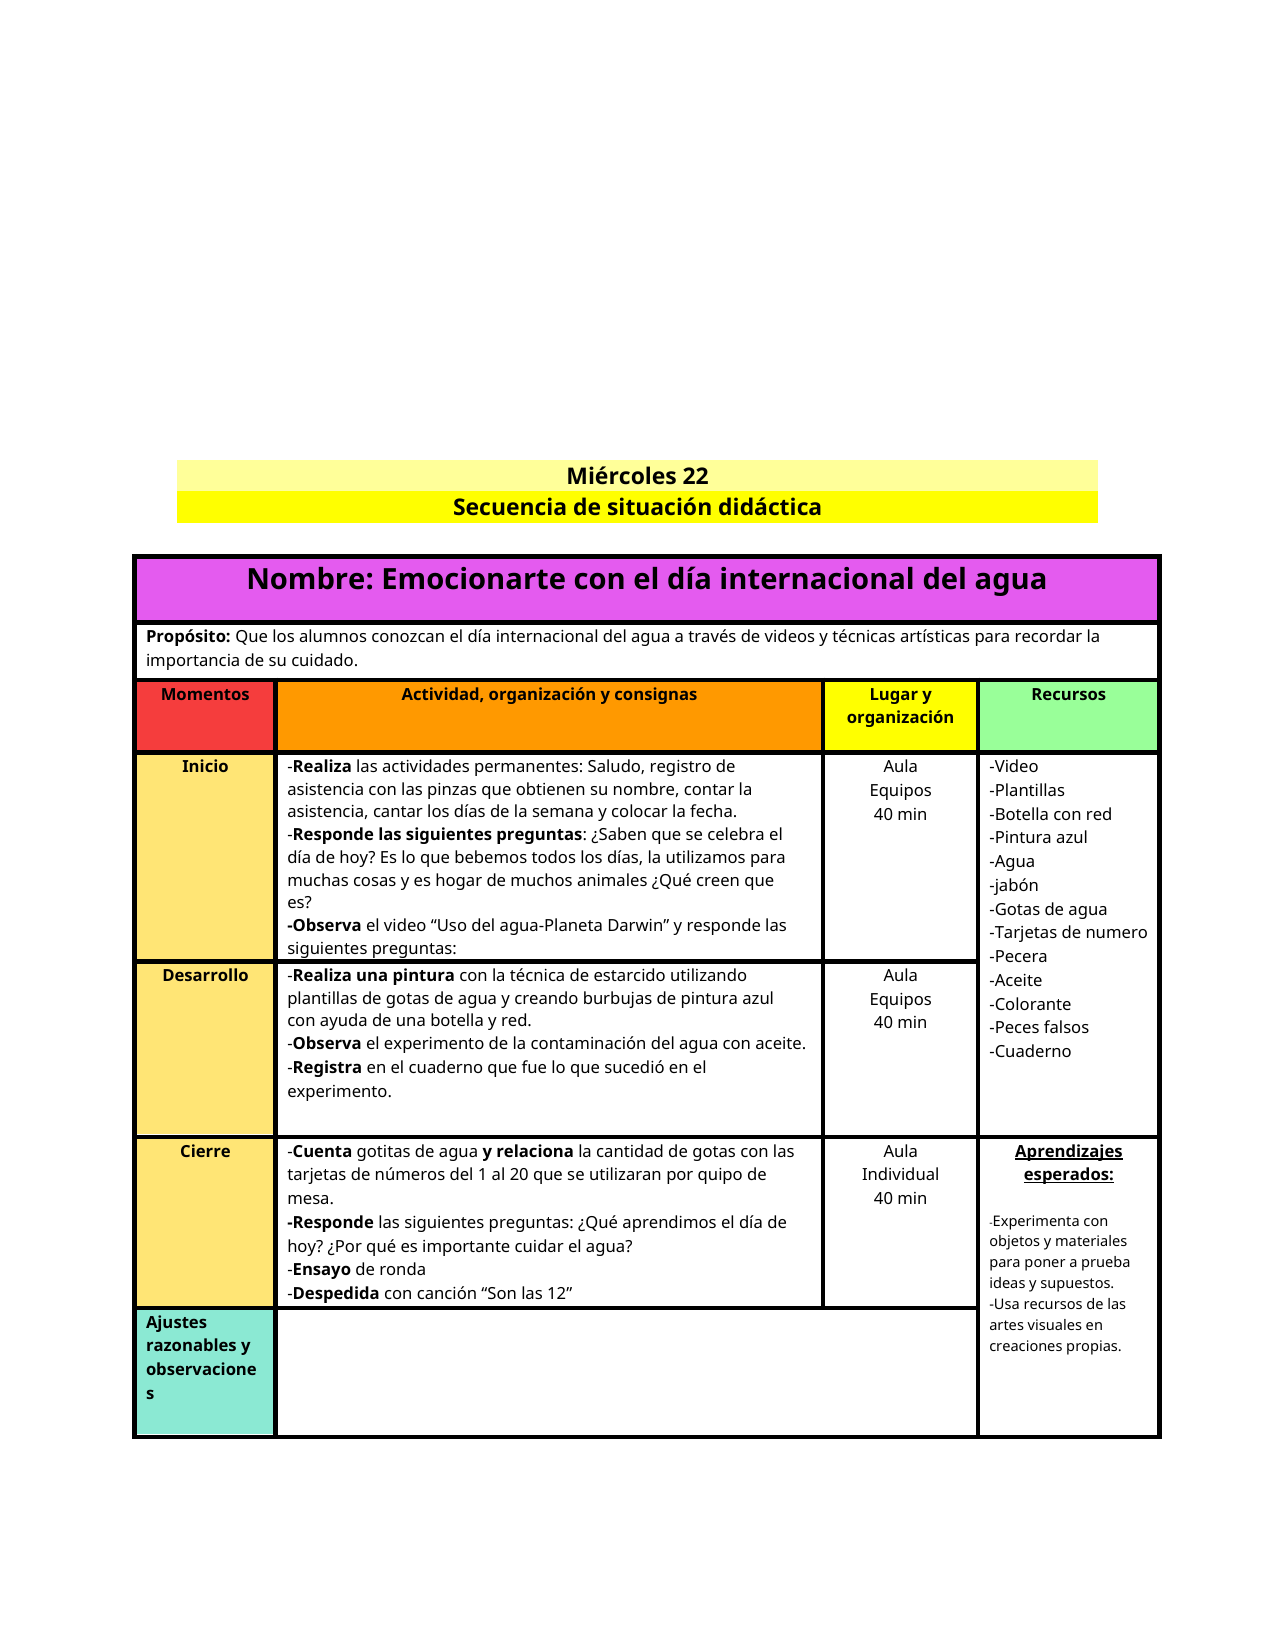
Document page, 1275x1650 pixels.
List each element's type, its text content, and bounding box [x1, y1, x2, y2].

text Miércoles 22 [177, 460, 1098, 491]
table_cell Aula Equipos 40 min [825, 755, 976, 959]
table_cell -Realiza una pintura con la técnica de estarcido utilizando plantillas de gotas de agua y creando burbujas de pintura azul con ayuda de una botella y red. -Observa el experimento de la contaminación del agua con aceite. -Registra en el cuaderno que fue lo que sucedió en el experimento. [278, 964, 821, 1134]
table_cell Aprendizajes esperados: -Experimenta con objetos y materiales para poner a prueba ideas y supuestos. -Usa recursos de las artes visuales en creaciones propias. [980, 1139, 1157, 1434]
table_cell Propósito: Que los alumnos conozcan el día internacional del agua a través de videos y técnicas artísticas para recordar la importancia de su cuidado. [137, 625, 1157, 677]
table_cell Cierre [137, 1139, 273, 1306]
table_cell Aula Equipos 40 min [825, 964, 976, 1134]
table_cell [278, 1310, 976, 1434]
table_cell Aula Individual 40 min [825, 1139, 976, 1306]
table_cell Momentos [137, 682, 273, 750]
table_cell -Cuenta gotitas de agua y relaciona la cantidad de gotas con las tarjetas de números del 1 al 20 que se utilizaran por quipo de mesa. -Responde las siguientes preguntas: ¿Qué aprendimos el día de hoy? ¿Por qué es importante cuidar el agua? -Ensayo de ronda -Despedida con canción “Son las 12” [278, 1139, 821, 1306]
table_cell -Realiza las actividades permanentes: Saludo, registro de asistencia con las pinzas que obtienen su nombre, contar la asistencia, cantar los días de la semana y colocar la fecha. -Responde las siguientes preguntas: ¿Saben que se celebra el día de hoy? Es lo que bebemos todos los días, la utilizamos para muchas cosas y es hogar de muchos animales ¿Qué creen que es? -Observa el video “Uso del agua-Planeta Darwin” y responde las siguientes preguntas: [278, 755, 821, 959]
table_cell Desarrollo [137, 964, 273, 1134]
text Secuencia de situación didáctica [177, 491, 1098, 523]
table_header Nombre: Emocionarte con el día internacional del agua [137, 559, 1157, 620]
table_cell Recursos [980, 682, 1157, 750]
table_cell -Video -Plantillas -Botella con red -Pintura azul -Agua -jabón -Gotas de agua -Tarjetas de numero -Pecera -Aceite -Colorante -Peces falsos -Cuaderno [980, 755, 1157, 1134]
table_cell Inicio [137, 755, 273, 959]
table_cell Actividad, organización y consignas [278, 682, 821, 750]
table_cell Ajustes razonables y observaciones [137, 1310, 273, 1434]
table_cell Lugar y organización [825, 682, 976, 750]
